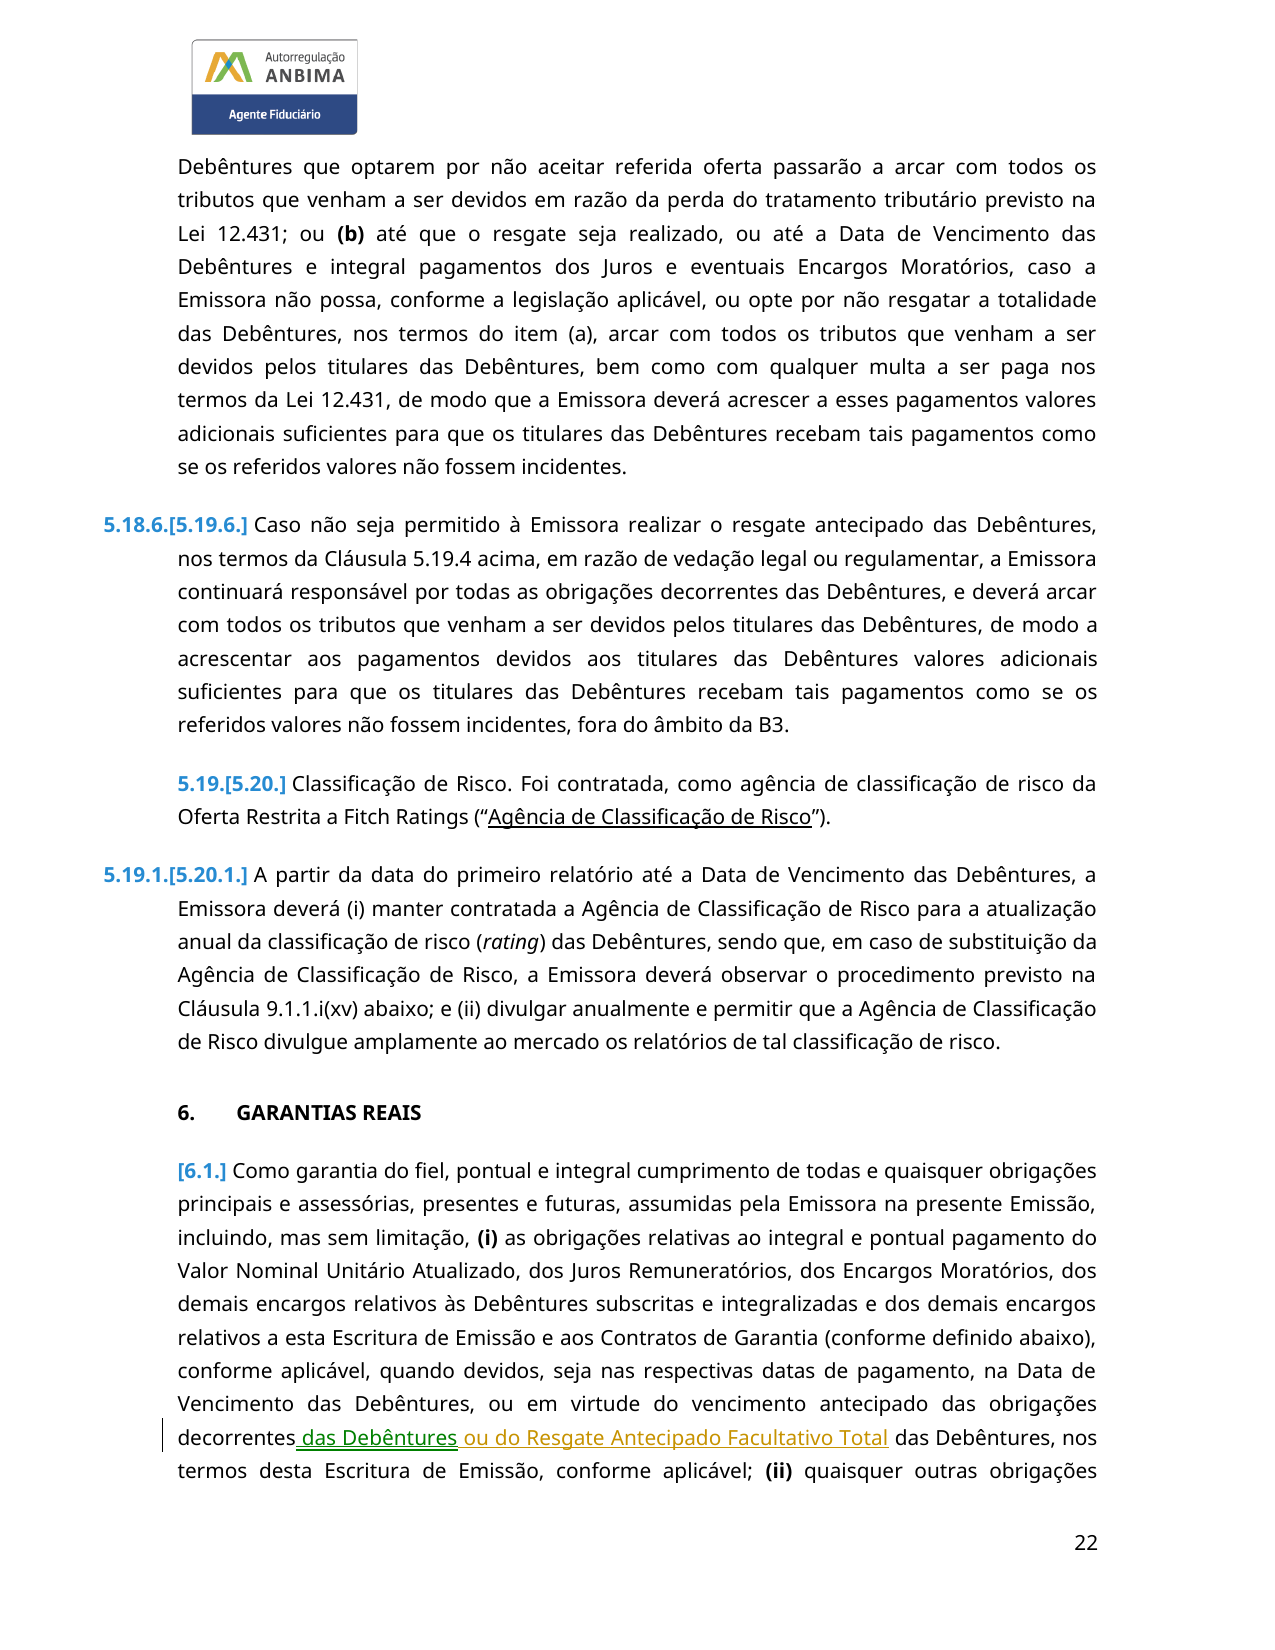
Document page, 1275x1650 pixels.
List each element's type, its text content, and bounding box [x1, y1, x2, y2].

text Caso não seja permitido à Emissora realizar o resgate antecipado das Debêntures, nos termos da Cláusula 5.19.4 acima, em razão de vedação legal ou regulamentar, a Emissora continuará responsável por todas as obrigações decorrentes das Debêntures, e deverá arcar com todos os tributos que venham a ser devidos pelos titulares das Debêntures, de modo a acrescentar aos pagamentos devidos aos titulares das Debêntures valores adicionais suficientes para que os titulares das Debêntures recebam tais pagamentos como se os referidos valores não fossem incidentes, fora do âmbito da B3. [103, 506, 1098, 739]
text Classificação de Risco. Foi contratada, como agência de classificação de risco da Oferta Restrita a Fitch Ratings (“Agência de Classificação de Risco”). [177, 764, 1098, 831]
picture [191, 39, 358, 135]
subtitle GARANTIAS REAIS [177, 1093, 1098, 1127]
text A partir da data do primeiro relatório até a Data de Vencimento das Debêntures, a Emissora deverá (i) manter contratada a Agência de Classificação de Risco para a atualização anual da classificação de risco (rating) das Debêntures, sendo que, em caso de substituição da Agência de Classificação de Risco, a Emissora deverá observar o procedimento previsto na Cláusula 9.1(xv) abaixo; e (ii) divulgar anualmente e permitir que a Agência de Classificação de Risco divulgue amplamente ao mercado os relatórios de tal classificação de risco. [103, 856, 1098, 1056]
